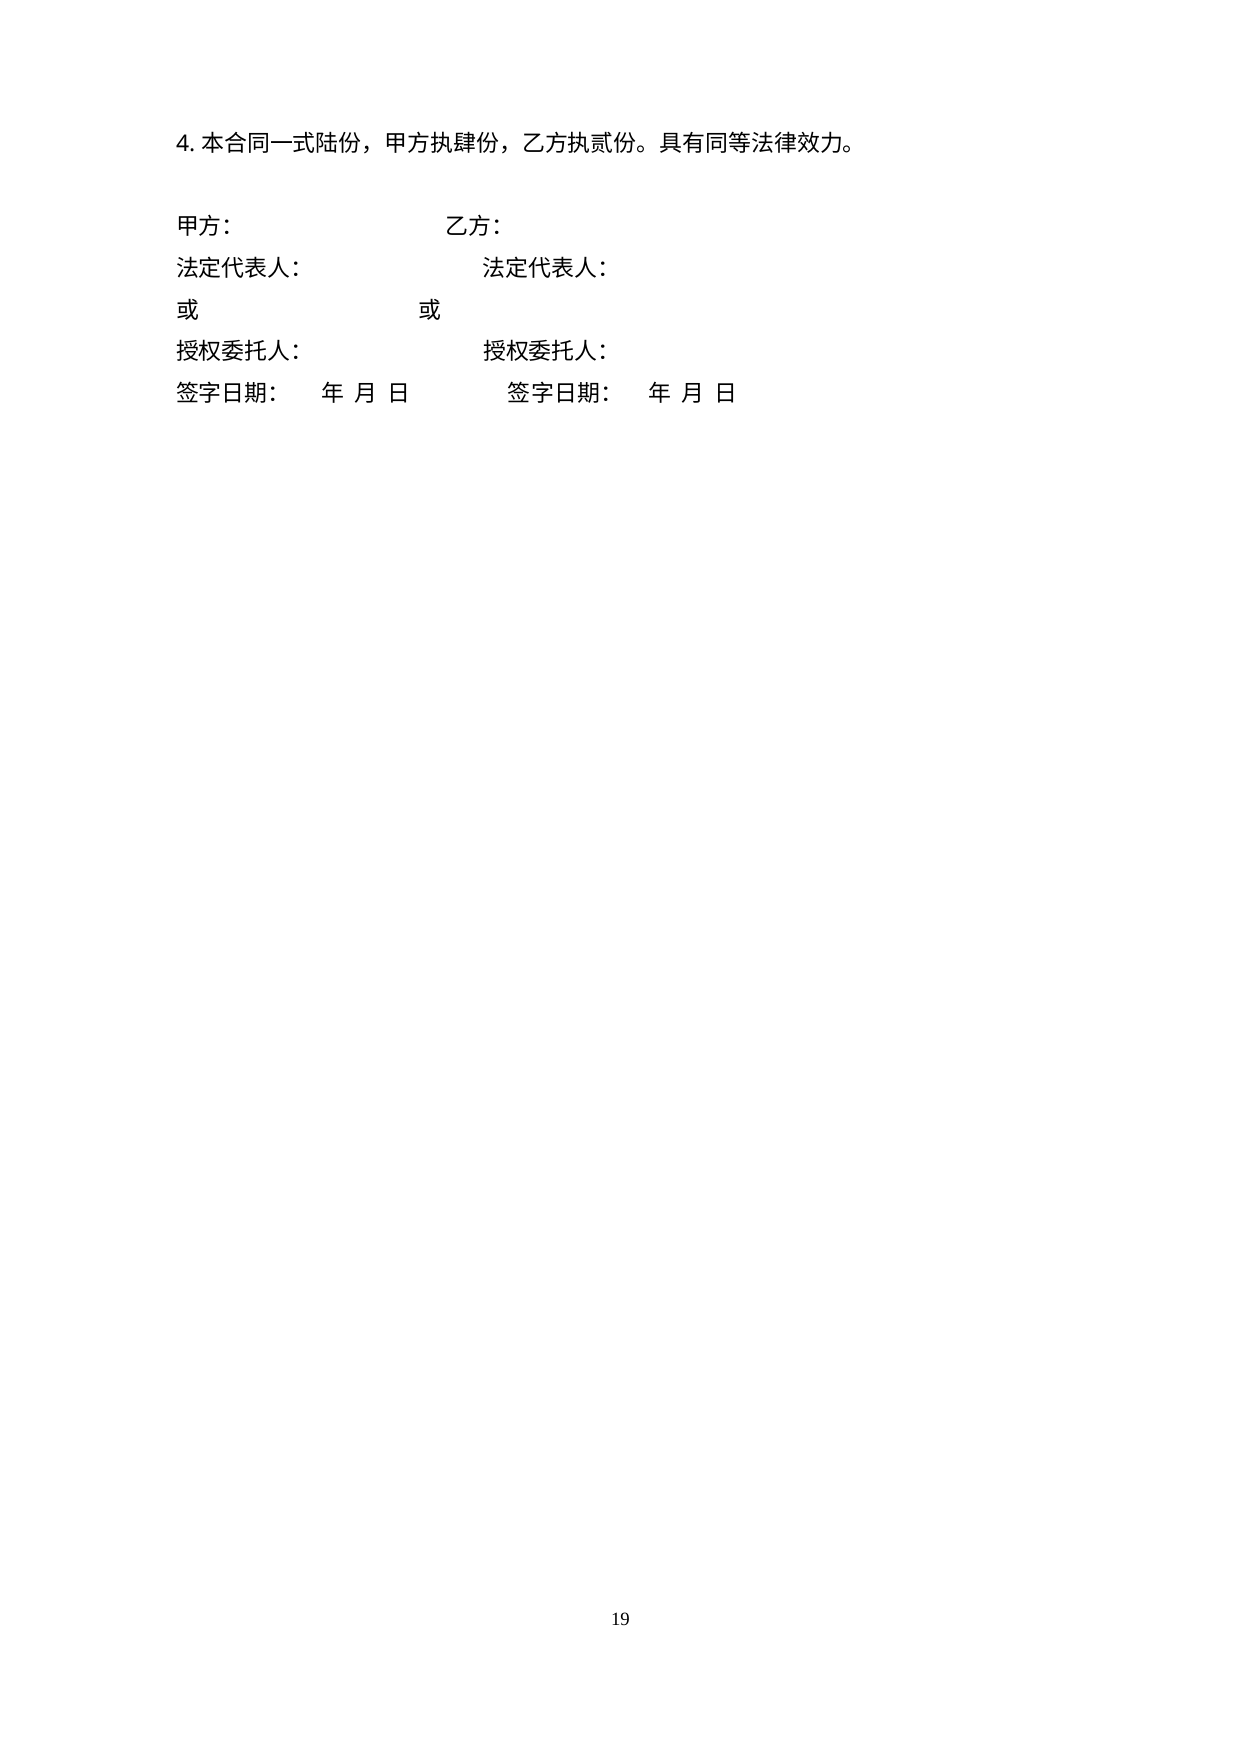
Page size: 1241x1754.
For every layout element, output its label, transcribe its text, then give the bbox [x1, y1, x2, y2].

text 签字日期： 年 月 日 签字日期： 年 月 日 [130, 368, 1110, 410]
text 甲方： 乙方： [130, 201, 1110, 243]
text 授权委托人： 授权委托人： [130, 326, 1110, 368]
text 4. 本合同一式陆份，甲方执肆份，乙方执贰份。具有同等法律效力。 [130, 118, 1110, 160]
text 法定代表人： 法定代表人： [130, 243, 1110, 285]
text 或 或 [130, 285, 1110, 326]
